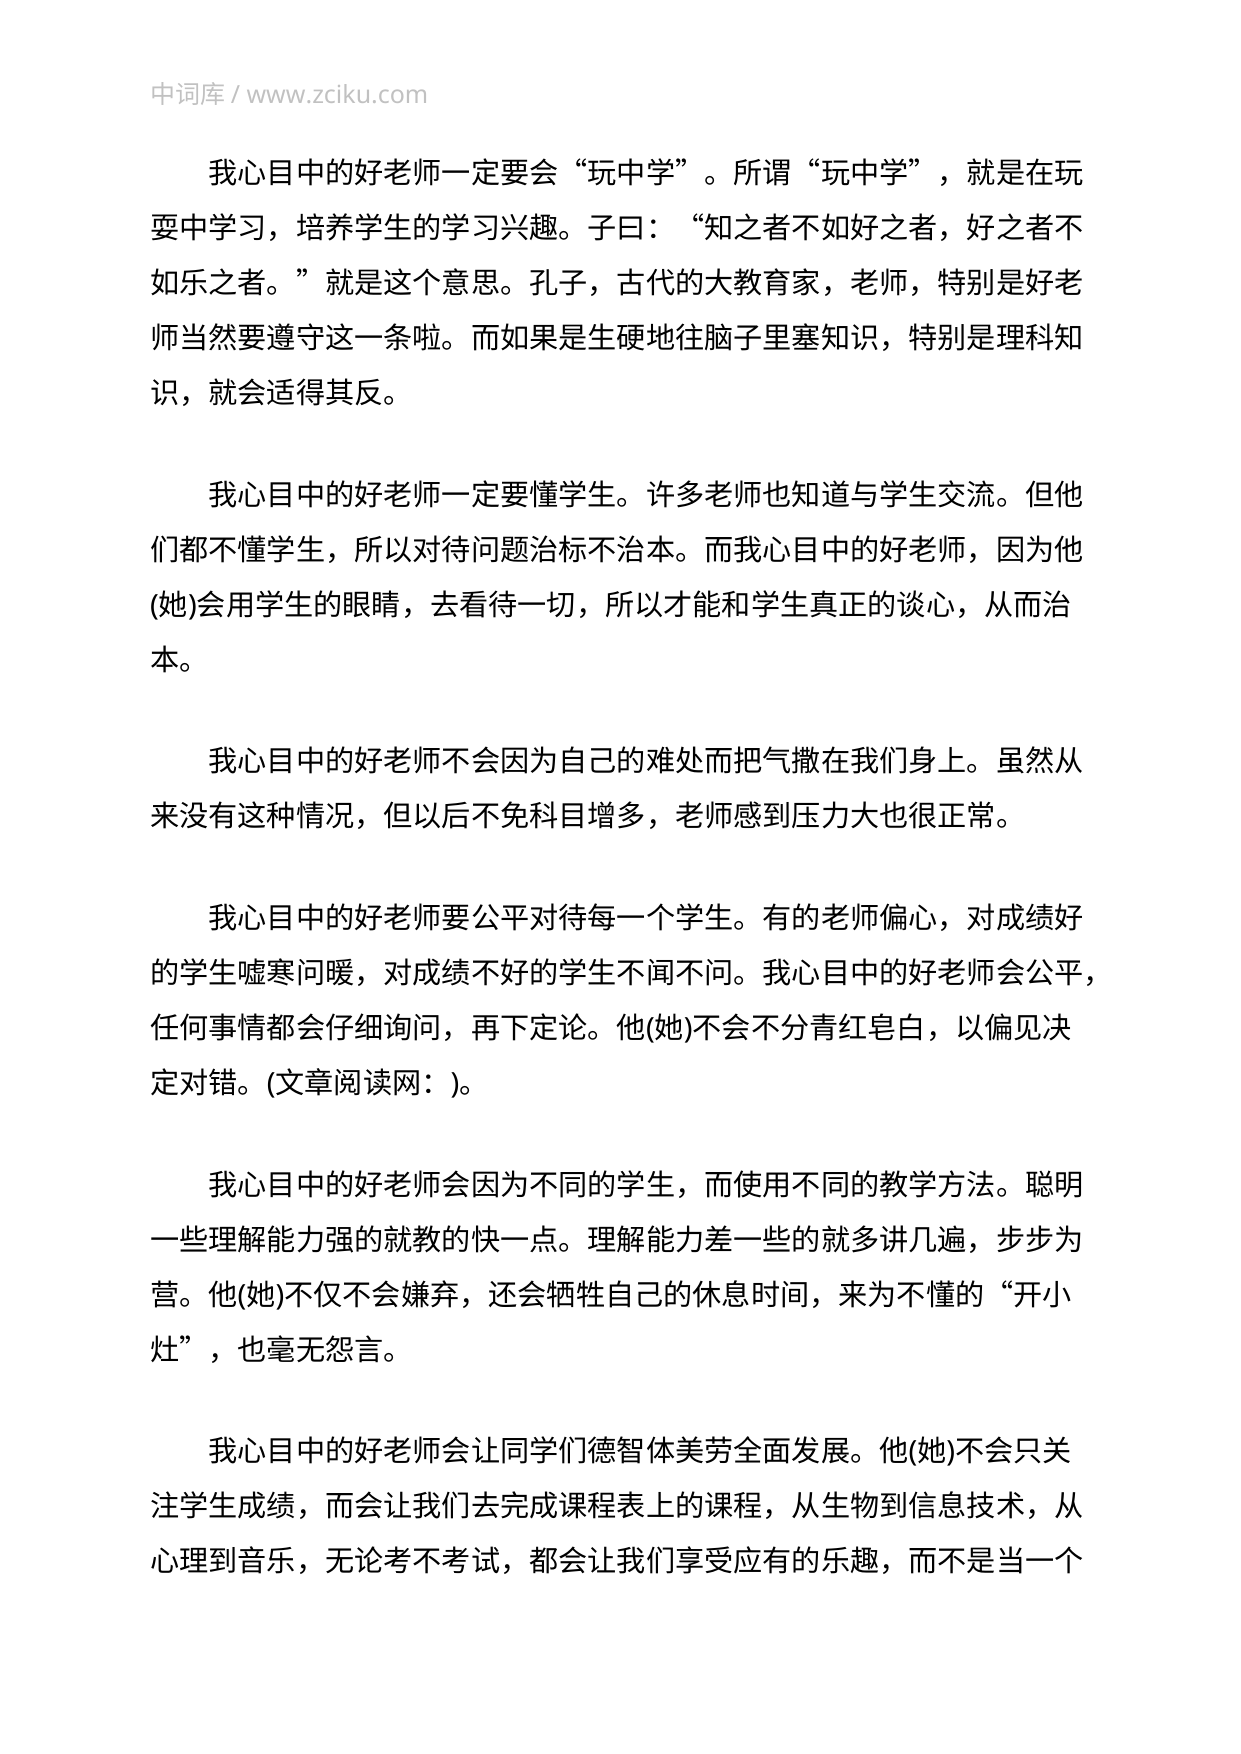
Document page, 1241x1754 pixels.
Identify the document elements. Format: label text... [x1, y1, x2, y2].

text 我心目中的好老师一定要懂学生。许多老师也知道与学生交流。但他们都不懂学生，所以对待问题治标不治本。而我心目中的好老师，因为他(她)会用学生的眼睛，去看待一切，所以才能和学生真正的谈心，从而治本。 [150, 471, 1090, 678]
text 我心目中的好老师会因为不同的学生，而使用不同的教学方法。聪明一些理解能力强的就教的快一点。理解能力差一些的就多讲几遍，步步为营。他(她)不仅不会嫌弃，还会牺牲自己的休息时间，来为不懂的“开小灶”，也毫无怨言。 [150, 1161, 1090, 1368]
text 我心目中的好老师一定要会“玩中学”。所谓“玩中学”，就是在玩耍中学习，培养学生的学习兴趣。子曰：“知之者不如好之者，好之者不如乐之者。”就是这个意思。孔子，古代的大教育家，老师，特别是好老师当然要遵守这一条啦。而如果是生硬地往脑子里塞知识，特别是理科知识，就会适得其反。 [150, 150, 1090, 412]
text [150, 1428, 1090, 1580]
text 我心目中的好老师要公平对待每一个学生。有的老师偏心，对成绩好的学生嘘寒问暖，对成绩不好的学生不闻不问。我心目中的好老师会公平，任何事情都会仔细询问，再下定论。他(她)不会不分青红皂白，以偏见决定对错。(文章阅读网：)。 [150, 894, 1090, 1102]
text 我心目中的好老师不会因为自己的难处而把气撒在我们身上。虽然从来没有这种情况，但以后不免科目增多，老师感到压力大也很正常。 [150, 738, 1090, 835]
